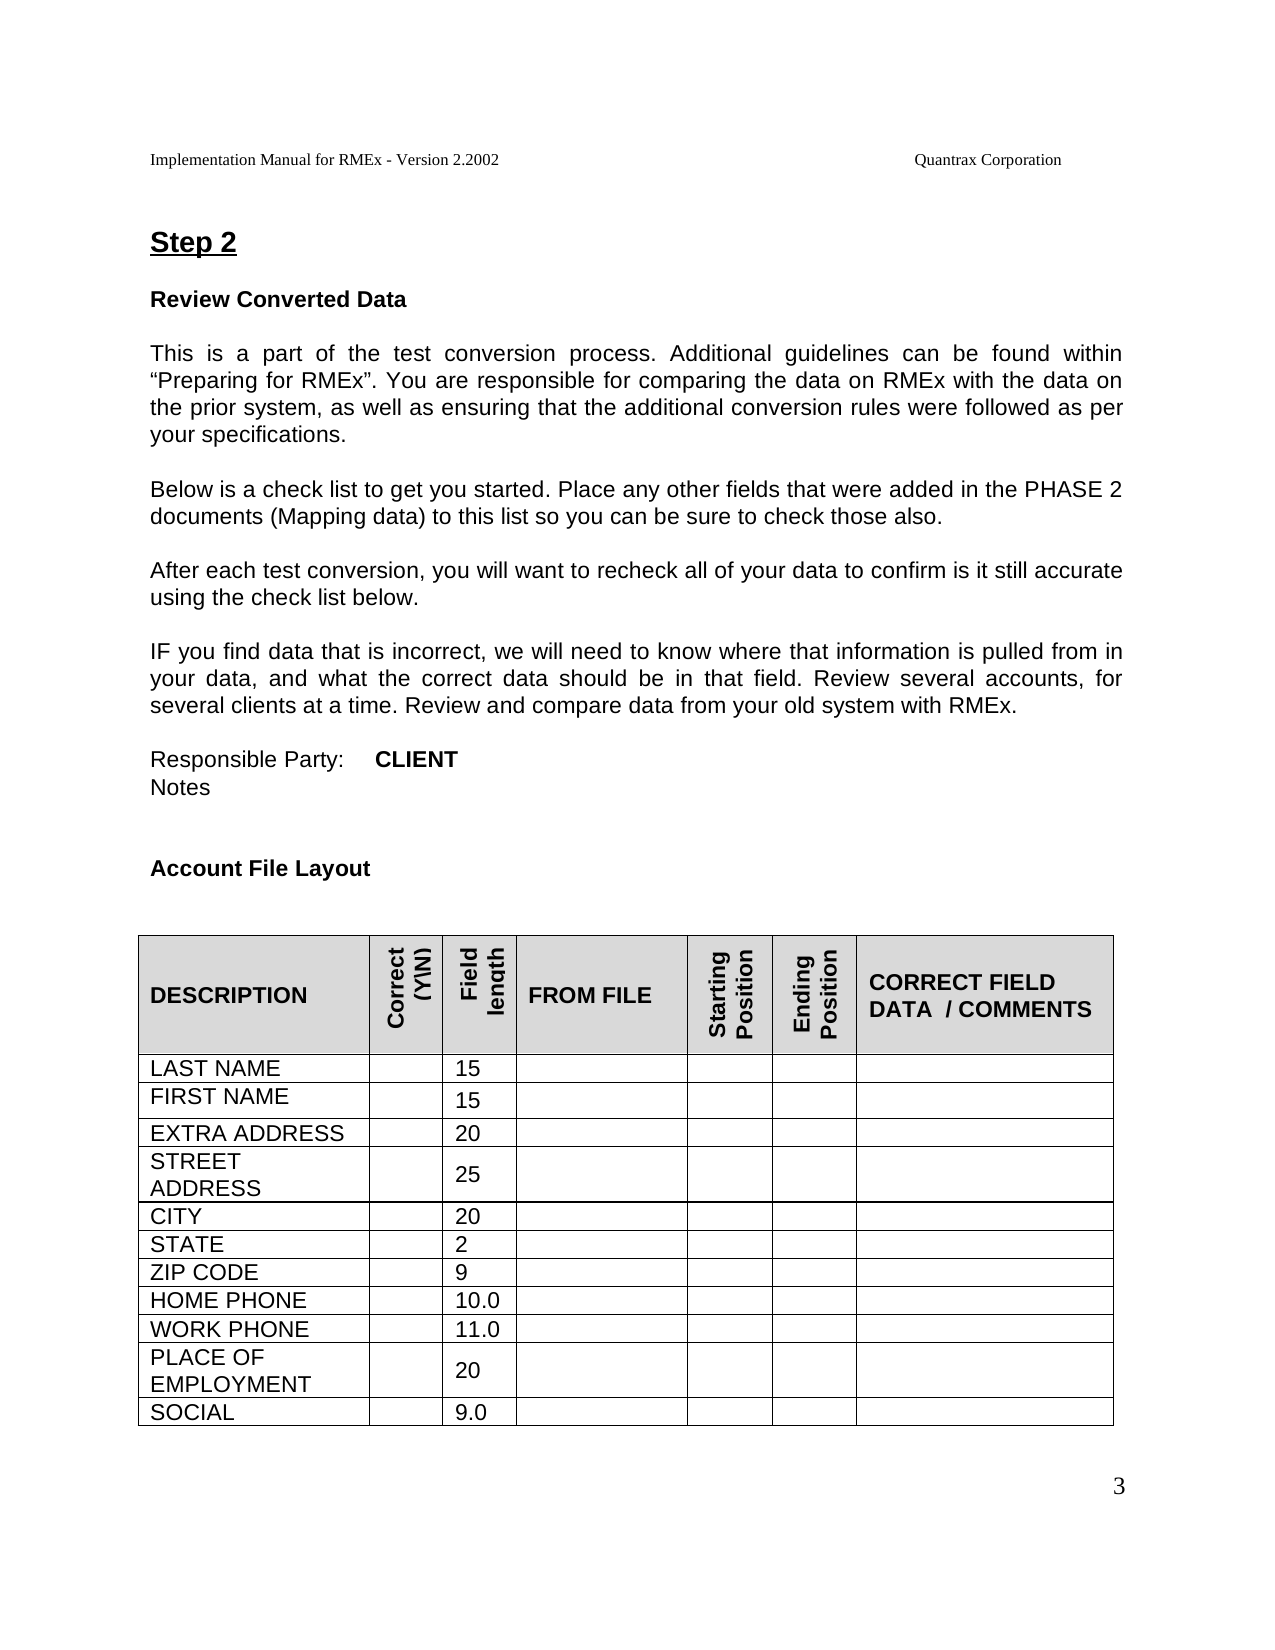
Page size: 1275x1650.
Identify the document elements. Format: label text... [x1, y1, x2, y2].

table_cell [517, 1203, 687, 1229]
text Review Converted Data [150, 285, 1125, 312]
table_cell [857, 1147, 1113, 1201]
table_cell [773, 1315, 856, 1342]
table_cell [857, 1119, 1113, 1146]
table_cell PLACE OF EMPLOYMENT [139, 1343, 369, 1397]
table_cell 9 [443, 1259, 516, 1286]
table_cell [517, 1315, 687, 1342]
table_cell [517, 1119, 687, 1146]
table_header FROM FILE [517, 936, 687, 1053]
table_cell [688, 1231, 772, 1258]
text Step 2 [150, 225, 1125, 258]
table_cell 10.0 [443, 1287, 516, 1314]
table_cell [370, 1147, 442, 1201]
table_header Starting Position [688, 936, 772, 1053]
table_cell [773, 1055, 856, 1082]
table_cell [370, 1119, 442, 1146]
text After each test conversion, you will want to recheck all of your data to confirm is it still accurate using the check list below. [150, 556, 1125, 610]
table_cell [688, 1398, 772, 1425]
table_cell [370, 1055, 442, 1082]
table_cell [370, 1287, 442, 1314]
table_cell [517, 1083, 687, 1118]
table_header Ending Position [773, 936, 856, 1053]
table_cell [773, 1287, 856, 1314]
table_cell [857, 1259, 1113, 1286]
table_cell [688, 1083, 772, 1118]
table_cell [857, 1287, 1113, 1314]
table_cell [517, 1343, 687, 1397]
table_cell 11.0 [443, 1315, 516, 1342]
table_header DESCRIPTION [139, 936, 369, 1053]
text Notes [150, 773, 1125, 800]
table_cell [857, 1203, 1113, 1229]
text This is a part of the test conversion process. Additional guidelines can be found within “Preparing for RMEx”. You are responsible for comparing the data on RMEx with the data on the prior system, as well as ensuring that the additional conversion rules were followed as per your specifications. [150, 339, 1125, 448]
table_cell [688, 1147, 772, 1201]
table_cell 9.0 [443, 1398, 516, 1425]
table_cell 20 [443, 1119, 516, 1146]
table_cell [773, 1343, 856, 1397]
table_cell [688, 1055, 772, 1082]
table_cell [517, 1398, 687, 1425]
table_cell [517, 1231, 687, 1258]
table_cell 15 [443, 1083, 516, 1118]
table_cell [857, 1083, 1113, 1118]
table_cell [688, 1203, 772, 1229]
table_cell [370, 1343, 442, 1397]
table_header CORRECT FIELD DATA / COMMENTS [857, 936, 1113, 1053]
text Responsible Party: CLIENT [150, 746, 1125, 773]
table_cell ZIP CODE [139, 1259, 369, 1286]
table_cell [773, 1231, 856, 1258]
table_cell [773, 1119, 856, 1146]
table_cell [857, 1398, 1113, 1425]
table_cell [857, 1055, 1113, 1082]
table_cell 20 [443, 1343, 516, 1397]
table_cell [688, 1315, 772, 1342]
table_cell CITY [139, 1203, 369, 1229]
table_cell SOCIAL SECURITY # [139, 1398, 369, 1425]
table_cell WORK PHONE [139, 1315, 369, 1342]
table_cell [688, 1259, 772, 1286]
table_header Correct (Y\N) [370, 936, 442, 1053]
table_cell [688, 1287, 772, 1314]
table_cell [857, 1315, 1113, 1342]
table_cell STREET ADDRESS [139, 1147, 369, 1201]
table_cell 20 [443, 1203, 516, 1229]
table_cell [370, 1083, 442, 1118]
title Account File Layout [150, 854, 1125, 881]
table_cell [773, 1083, 856, 1118]
table_cell [773, 1147, 856, 1201]
table_cell [773, 1398, 856, 1425]
table_cell FIRST NAME [139, 1083, 369, 1118]
table_cell [517, 1287, 687, 1314]
table_cell [517, 1147, 687, 1201]
table_cell 2 [443, 1231, 516, 1258]
table_cell [517, 1055, 687, 1082]
table_cell [370, 1203, 442, 1229]
table_cell [773, 1203, 856, 1229]
table_cell 15 [443, 1055, 516, 1082]
table_header Field length [443, 936, 516, 1053]
table_cell [370, 1259, 442, 1286]
table_cell HOME PHONE [139, 1287, 369, 1314]
table_cell STATE [139, 1231, 369, 1258]
table_cell [857, 1231, 1113, 1258]
table_cell [517, 1259, 687, 1286]
table_cell [857, 1343, 1113, 1397]
text IF you find data that is incorrect, we will need to know where that information is pulled from in your data, and what the correct data should be in that field. Review several accounts, for several clients at a time. Review and compare data from your old system with RMEx. [150, 637, 1125, 719]
table_cell [688, 1343, 772, 1397]
text Below is a check list to get you started. Place any other fields that were added in the PHASE 2 documents (Mapping data) to this list so you can be sure to check those also. [150, 448, 1125, 529]
table_cell EXTRA ADDRESS [139, 1119, 369, 1146]
table_cell 25 [443, 1147, 516, 1201]
table_cell [370, 1315, 442, 1342]
table_cell [688, 1119, 772, 1146]
table_cell [773, 1259, 856, 1286]
table_cell [370, 1231, 442, 1258]
table_cell LAST NAME [139, 1055, 369, 1082]
table_cell [370, 1398, 442, 1425]
